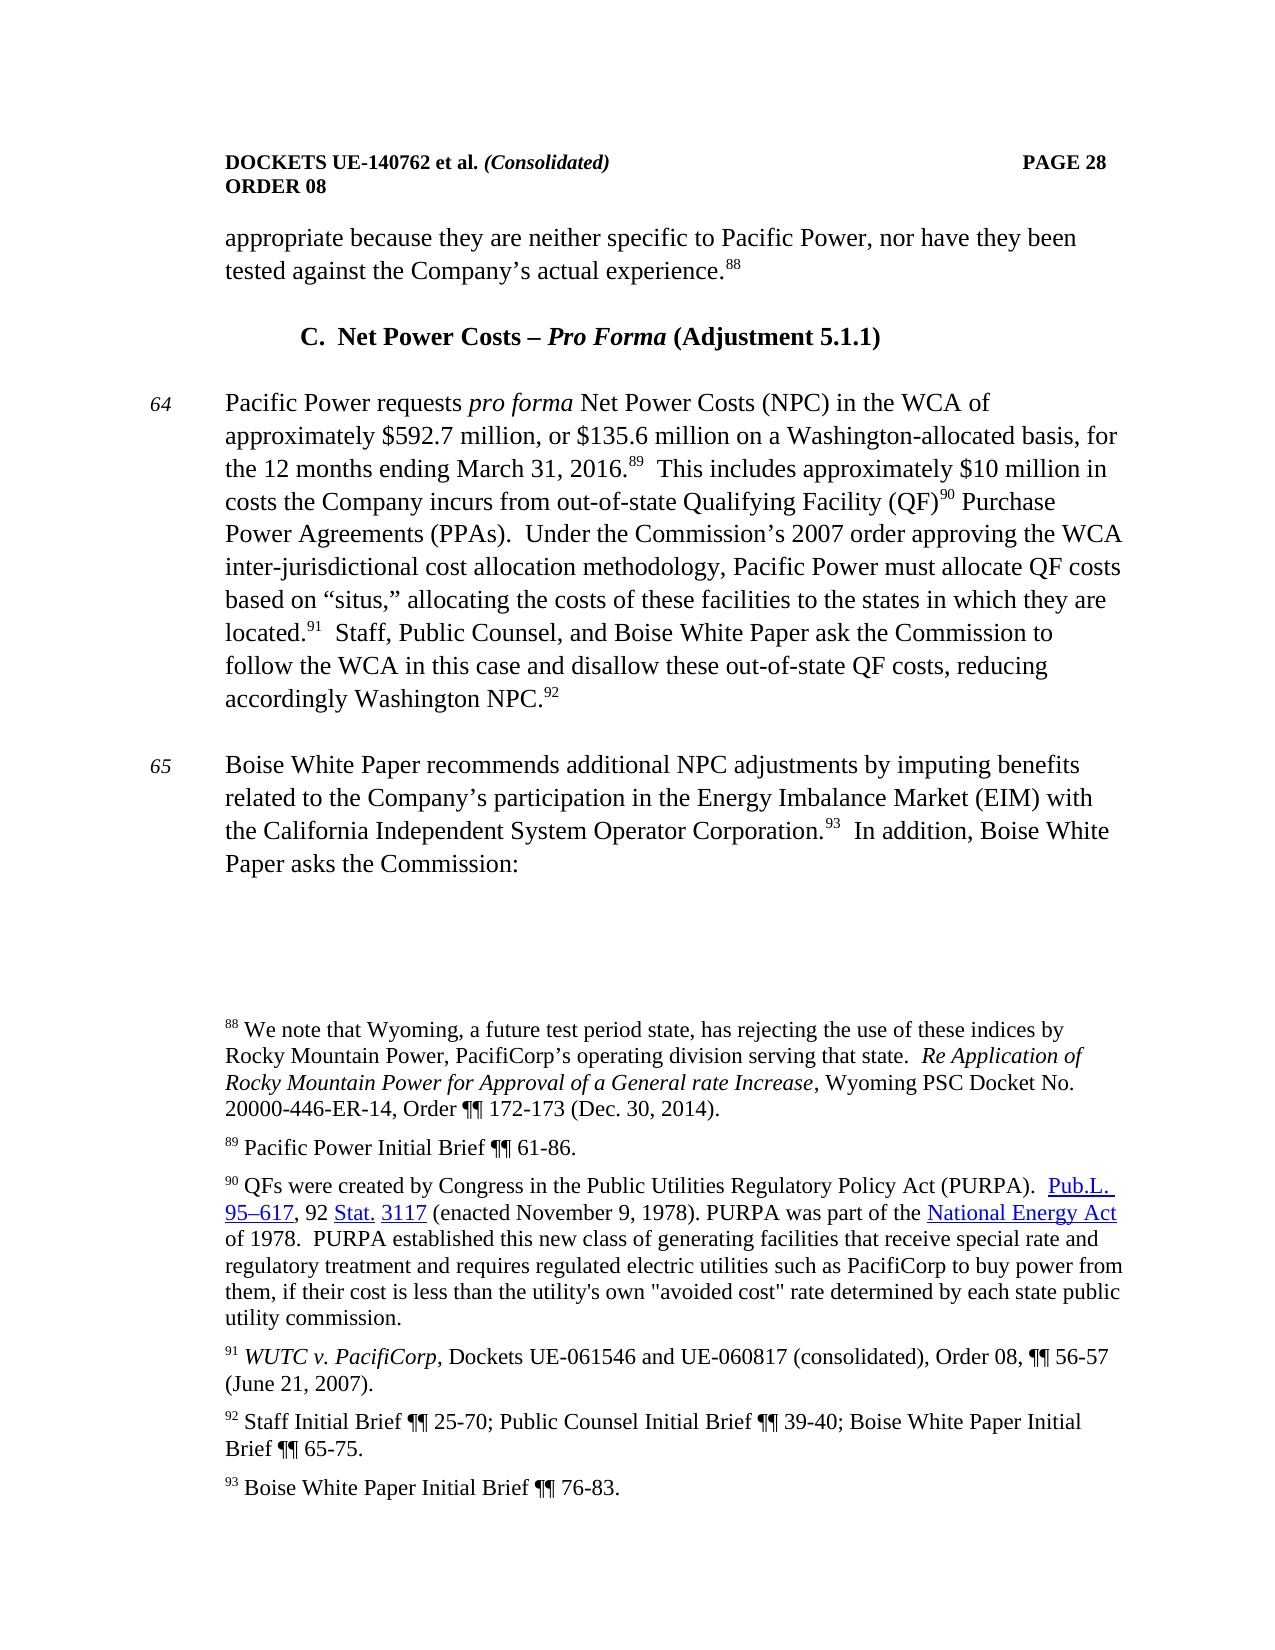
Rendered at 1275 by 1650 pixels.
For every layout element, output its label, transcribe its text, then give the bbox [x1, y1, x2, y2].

list Pacific Power requests pro forma Net Power Costs (NPC) in the WCA of approximately $592.7 million, or $135.6 million on a Washington-allocated basis, for the 12 months ending March 31, 2016. This includes approximately $10 million in costs the Company incurs from out-of-state Qualifying Facility (QF) Purchase Power Agreements (PPAs). Under the Commission’s 2007 order approving the WCA inter-jurisdictional cost allocation methodology, Pacific Power must allocate QF costs based on “situs,” allocating the costs of these facilities to the states in which they are located. Staff, Public Counsel, and Boise White Paper ask the Commission to follow the WCA in this case and disallow these out-of-state QF costs, reducing accordingly Washington NPC. [150, 387, 1125, 713]
list Boise White Paper recommends additional NPC adjustments by imputing benefits related to the Company’s participation in the Energy Imbalance Market (EIM) with the California Independent System Operator Corporation. In addition, Boise White Paper asks the Commission: [150, 749, 1125, 878]
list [150, 222, 1125, 285]
subtitle Net Power Costs – Pro Forma (Adjustment 5.1.1) [300, 321, 1125, 351]
